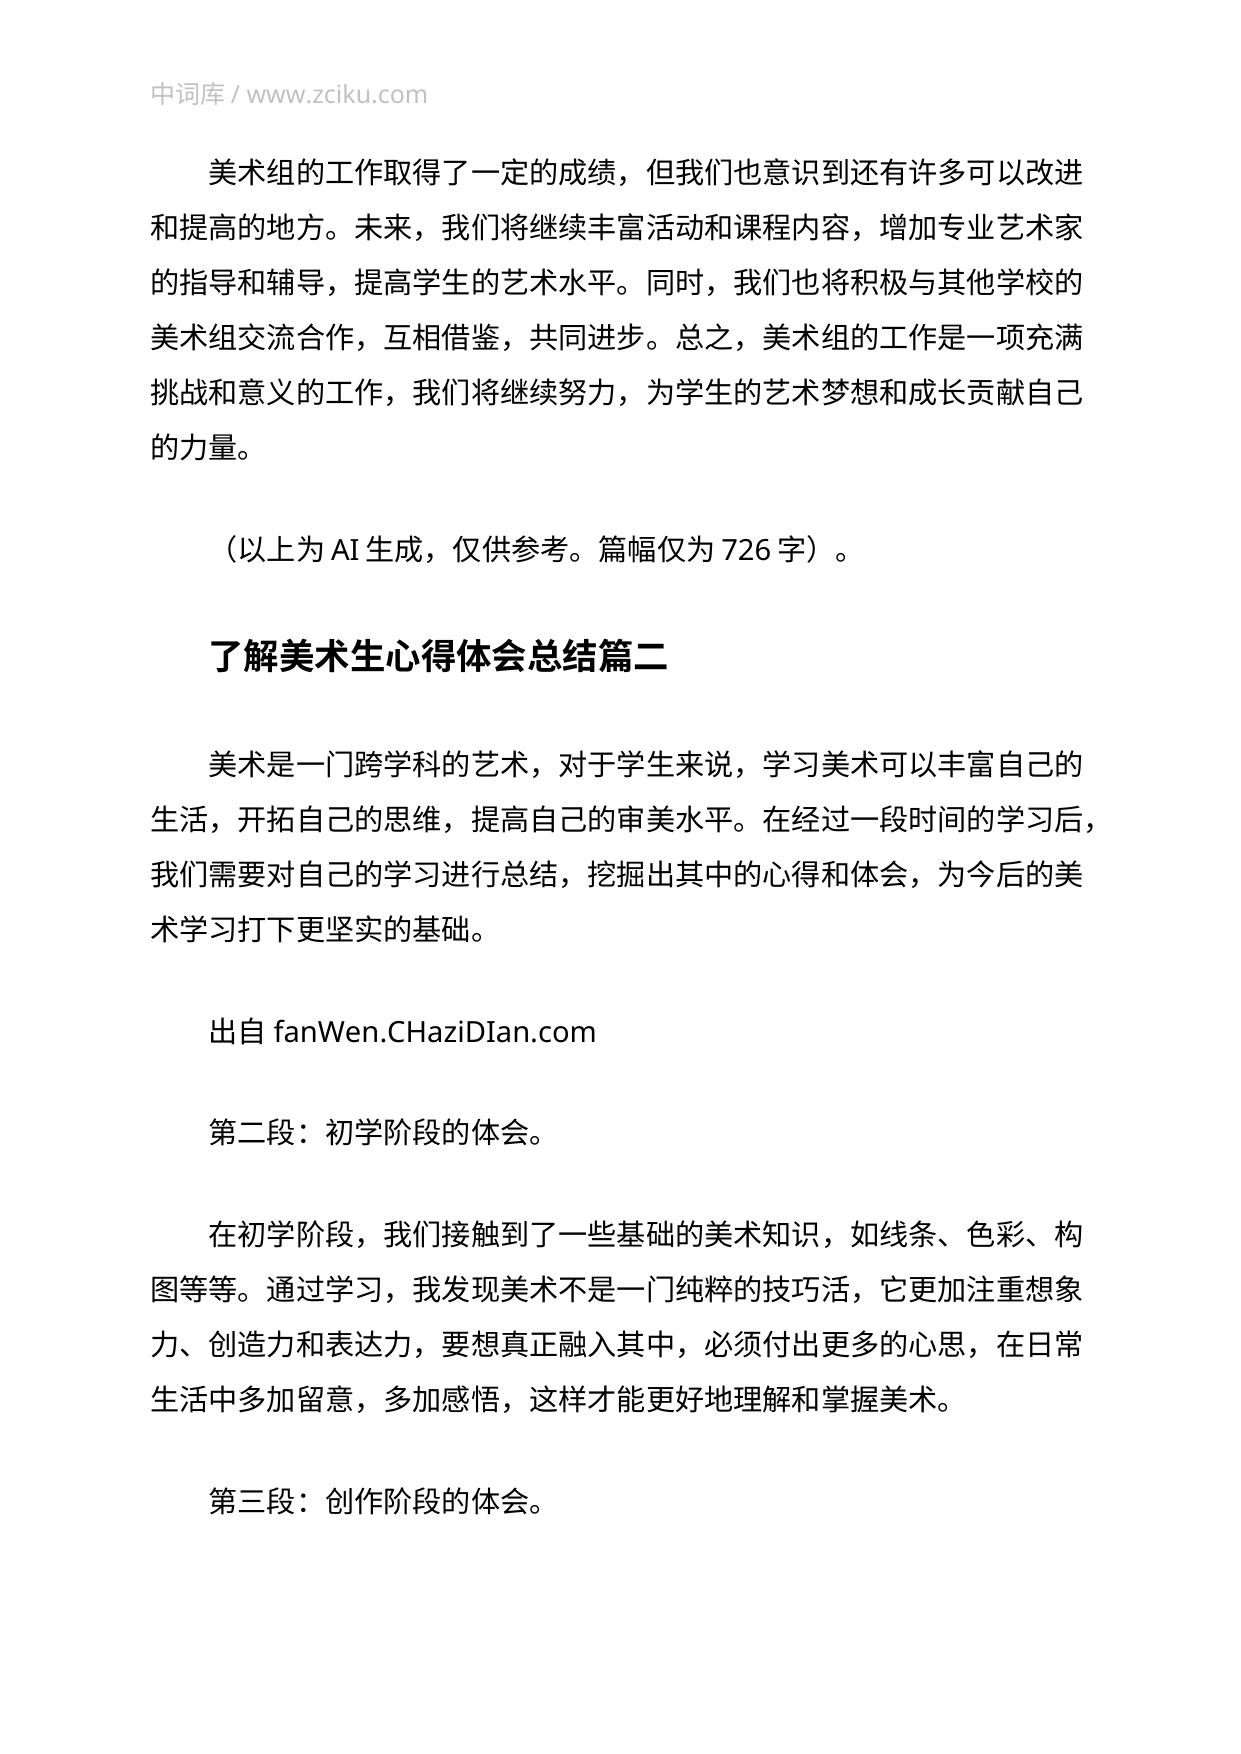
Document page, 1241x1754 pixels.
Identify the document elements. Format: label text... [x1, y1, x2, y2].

text 在初学阶段，我们接触到了一些基础的美术知识，如线条、色彩、构图等等。通过学习，我发现美术不是一门纯粹的技巧活，它更加注重想象力、创造力和表达力，要想真正融入其中，必须付出更多的心思，在日常生活中多加留意，多加感悟，这样才能更好地理解和掌握美术。 [150, 1212, 1090, 1419]
text 第二段：初学阶段的体会。 [150, 1110, 1090, 1152]
text （以上为AI生成，仅供参考。篇幅仅为726字）。 [150, 526, 1090, 569]
text 出自 fanWen.CHaziDIan.com [150, 1008, 1090, 1051]
text 美术组的工作取得了一定的成绩，但我们也意识到还有许多可以改进和提高的地方。未来，我们将继续丰富活动和课程内容，增加专业艺术家的指导和辅导，提高学生的艺术水平。同时，我们也将积极与其他学校的美术组交流合作，互相借鉴，共同进步。总之，美术组的工作是一项充满挑战和意义的工作，我们将继续努力，为学生的艺术梦想和成长贡献自己的力量。 [150, 150, 1090, 467]
text 美术是一门跨学科的艺术，对于学生来说，学习美术可以丰富自己的生活，开拓自己的思维，提高自己的审美水平。在经过一段时间的学习后，我们需要对自己的学习进行总结，挖掘出其中的心得和体会，为今后的美术学习打下更坚实的基础。 [150, 742, 1090, 949]
text 了解美术生心得体会总结篇二 [150, 628, 1090, 679]
text 第三段：创作阶段的体会。 [150, 1478, 1090, 1521]
